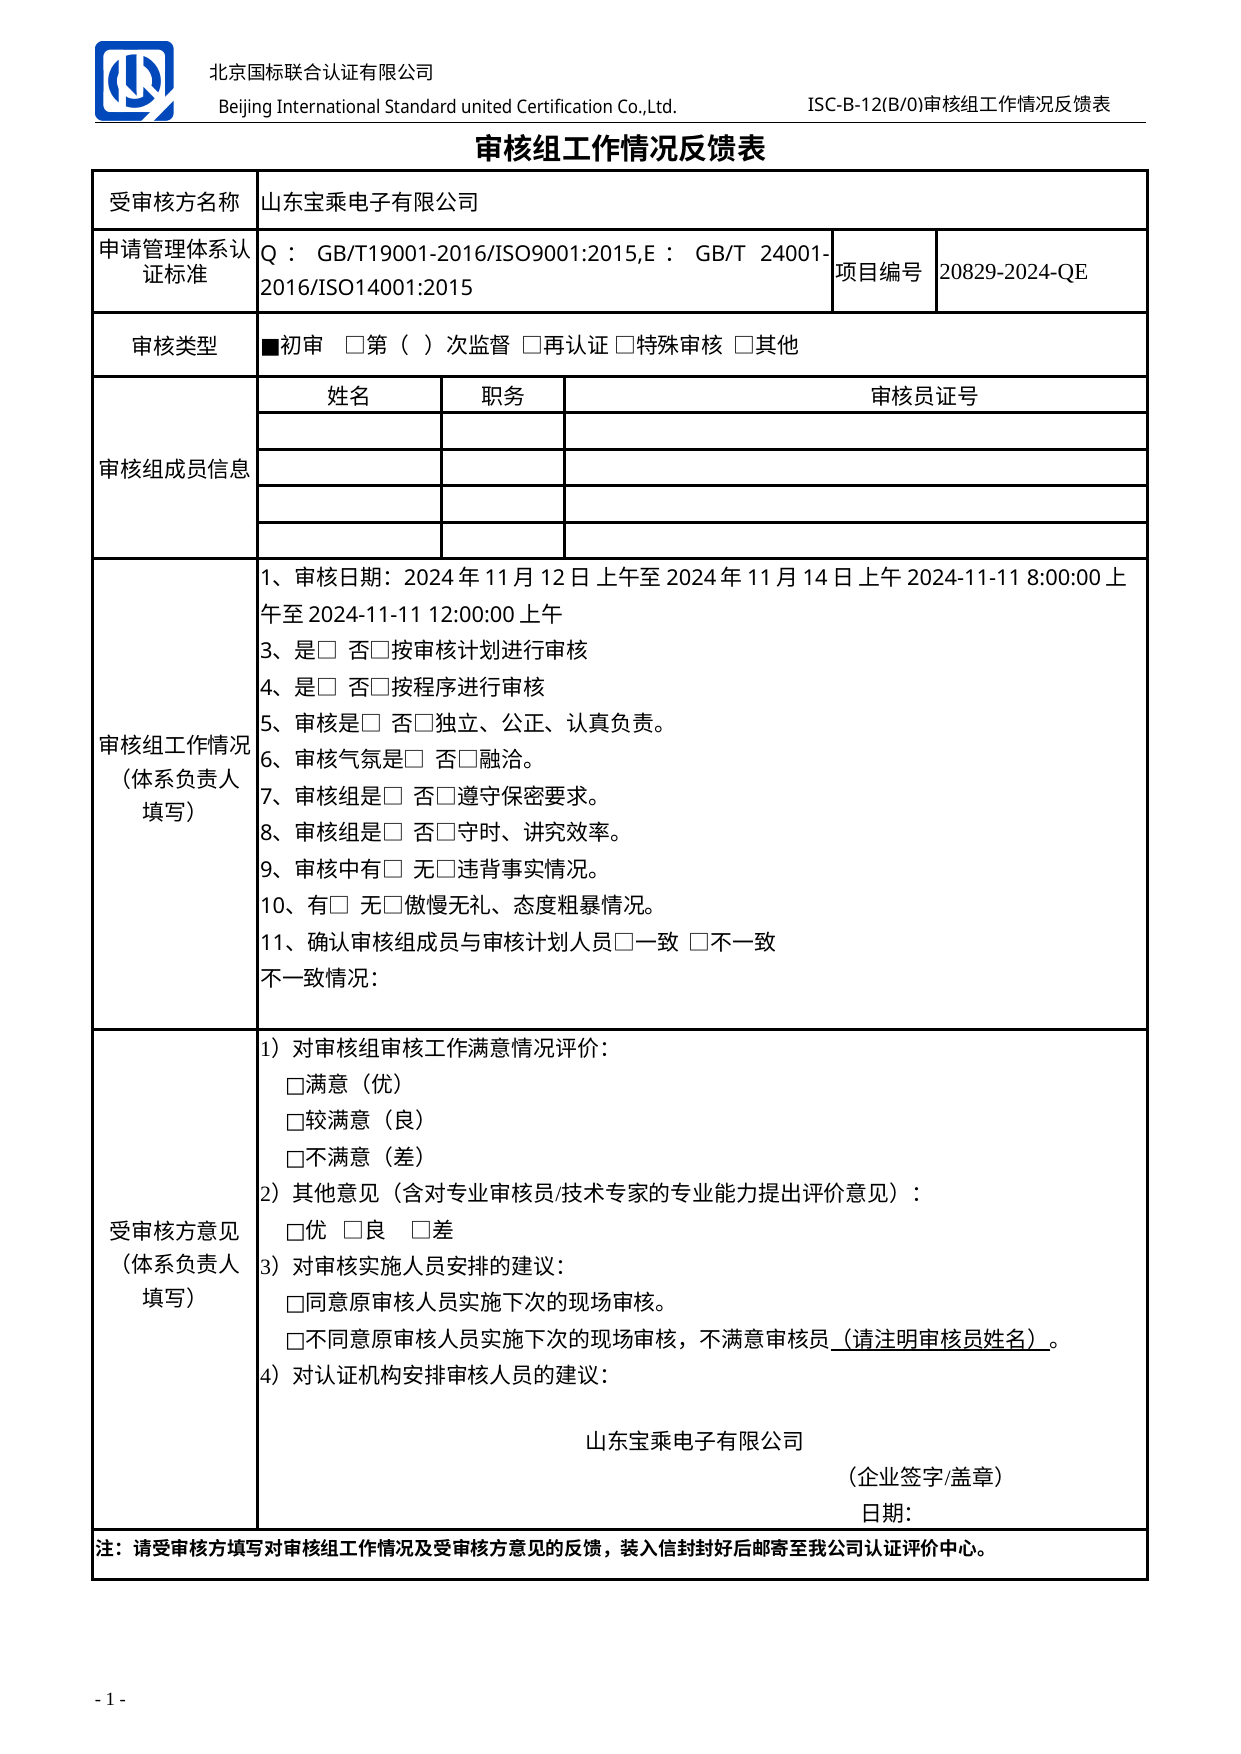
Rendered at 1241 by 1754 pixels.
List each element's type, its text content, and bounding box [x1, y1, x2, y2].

table_cell [259, 487, 440, 521]
table_cell [566, 414, 1146, 448]
table_cell [259, 414, 440, 448]
table_cell [566, 524, 1146, 557]
table_cell Q：GB/T19001-2016/ISO9001:2015,E：GB/T 24001-2016/ISO14001:2015 [259, 231, 831, 311]
text 审核组工作情况反馈表 [94, 123, 1146, 169]
table_cell [443, 524, 563, 557]
table_cell 审核员证号 [566, 378, 1146, 411]
table_cell 1）对审核组审核工作满意情况评价： □满意（优） □较满意（良） □不满意（差） 2）其他意见（含对专业审核员/技术专家的专业能力提出评价意见）： □优 □良 □差 3）对审核实施人员安排的建议： □同意原审核人员实施下次的现场审核。 □不同意原审核人员实施下次的现场审核，不满意审核员（请注明审核员姓名）。 4）对认证机构安排审核人员的建议： 山东宝乘电子有限公司 （企业签字/盖章） 日期： [259, 1031, 1146, 1528]
table_cell [566, 451, 1146, 484]
table_cell [259, 524, 440, 557]
table_cell 职务 [443, 378, 563, 411]
table_header 山东宝乘电子有限公司 [259, 172, 1146, 228]
table_cell [443, 451, 563, 484]
table_cell 20829-2024-QE [938, 231, 1146, 311]
table_cell 审核组工作情况（体系负责人 填写） [94, 560, 256, 1027]
table_cell 受审核方意见（体系负责人 填写） [94, 1031, 256, 1528]
picture [95, 41, 174, 121]
table_header 受审核方名称 [94, 172, 256, 228]
table_cell 申请管理体系认证标准 [94, 231, 256, 311]
table_cell [443, 414, 563, 448]
table_cell 审核类型 [94, 314, 256, 375]
table_cell ■初审 □第（ ）次监督 □再认证 □特殊审核 □其他 [259, 314, 1146, 375]
table_cell [443, 487, 563, 521]
table_cell [566, 487, 1146, 521]
table_cell 审核组成员信息 [94, 378, 256, 557]
table_cell 项目编号 [834, 231, 935, 311]
table_cell 1、审核日期：2024年11月12日 上午至2024年11月14日 上午2024-11-11 8:00:00上午至2024-11-11 12:00:00上午 3、是□ 否□按审核计划进行审核 4、是□ 否□按程序进行审核 5、审核是□ 否□独立、公正、认真负责。 6、审核气氛是□ 否□融洽。 7、审核组是□ 否□遵守保密要求。 8、审核组是□ 否□守时、讲究效率。 9、审核中有□ 无□违背事实情况。 10、有□ 无□傲慢无礼、态度粗暴情况。 11、确认审核组成员与审核计划人员□一致 □不一致 不一致情况： [259, 560, 1146, 1027]
table_cell [259, 451, 440, 484]
table_cell 姓名 [259, 378, 440, 411]
table_cell 注：请受审核方填写对审核组工作情况及受审核方意见的反馈，装入信封封好后邮寄至我公司认证评价中心。 [94, 1531, 1146, 1577]
